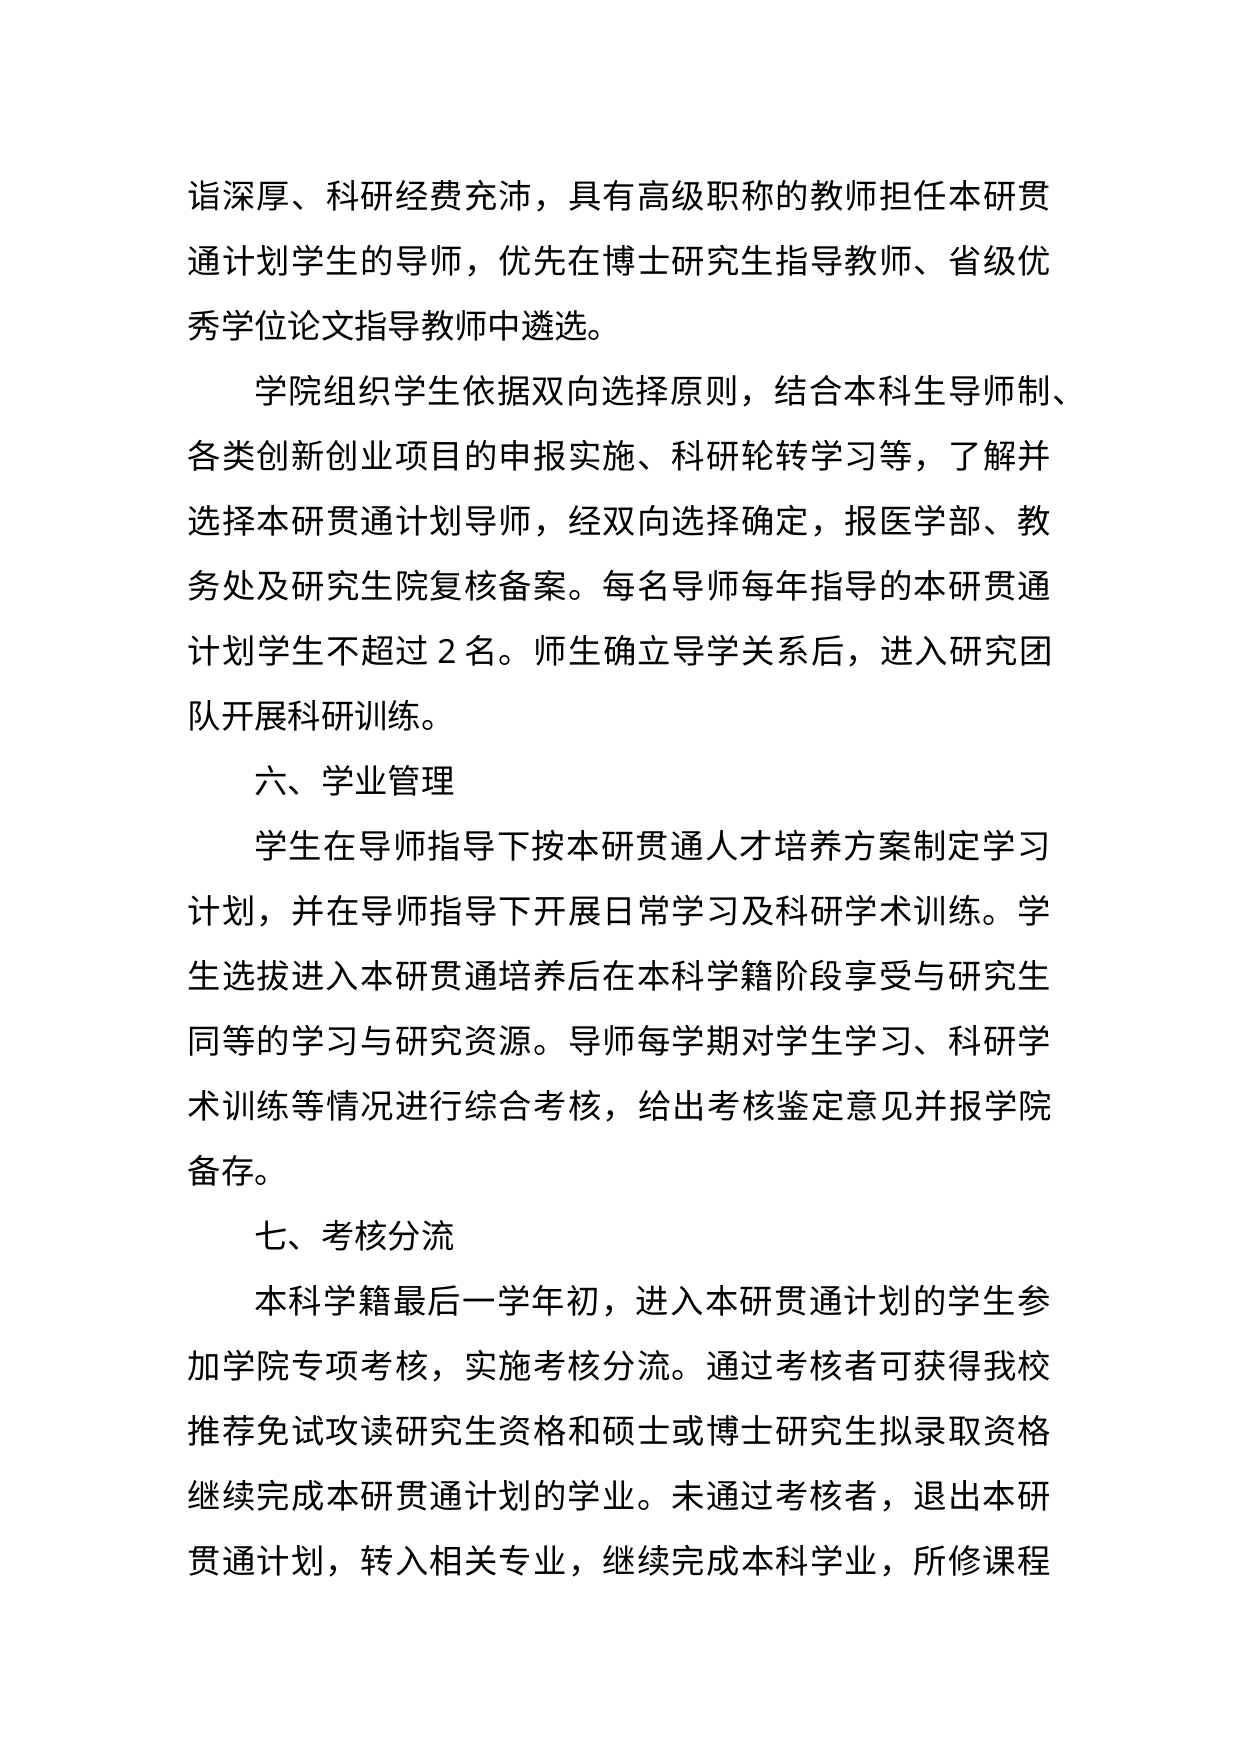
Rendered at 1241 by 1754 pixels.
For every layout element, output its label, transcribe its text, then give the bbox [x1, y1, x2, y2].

text 学院组织学生依据双向选择原则，结合本科生导师制、各类创新创业项目的申报实施、科研轮转学习等，了解并选择本研贯通计划导师，经双向选择确定，报医学部、教务处及研究生院复核备案。每名导师每年指导的本研贯通计划学生不超过2名。师生确立导学关系后，进入研究团队开展科研训练。 [187, 357, 1053, 747]
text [187, 162, 1053, 357]
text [187, 1267, 1053, 1592]
text 六、学业管理 [187, 747, 1053, 812]
text 七、考核分流 [187, 1202, 1053, 1267]
text 学生在导师指导下按本研贯通人才培养方案制定学习计划，并在导师指导下开展日常学习及科研学术训练。学生选拔进入本研贯通培养后在本科学籍阶段享受与研究生同等的学习与研究资源。导师每学期对学生学习、科研学术训练等情况进行综合考核，给出考核鉴定意见并报学院备存。 [187, 812, 1053, 1202]
